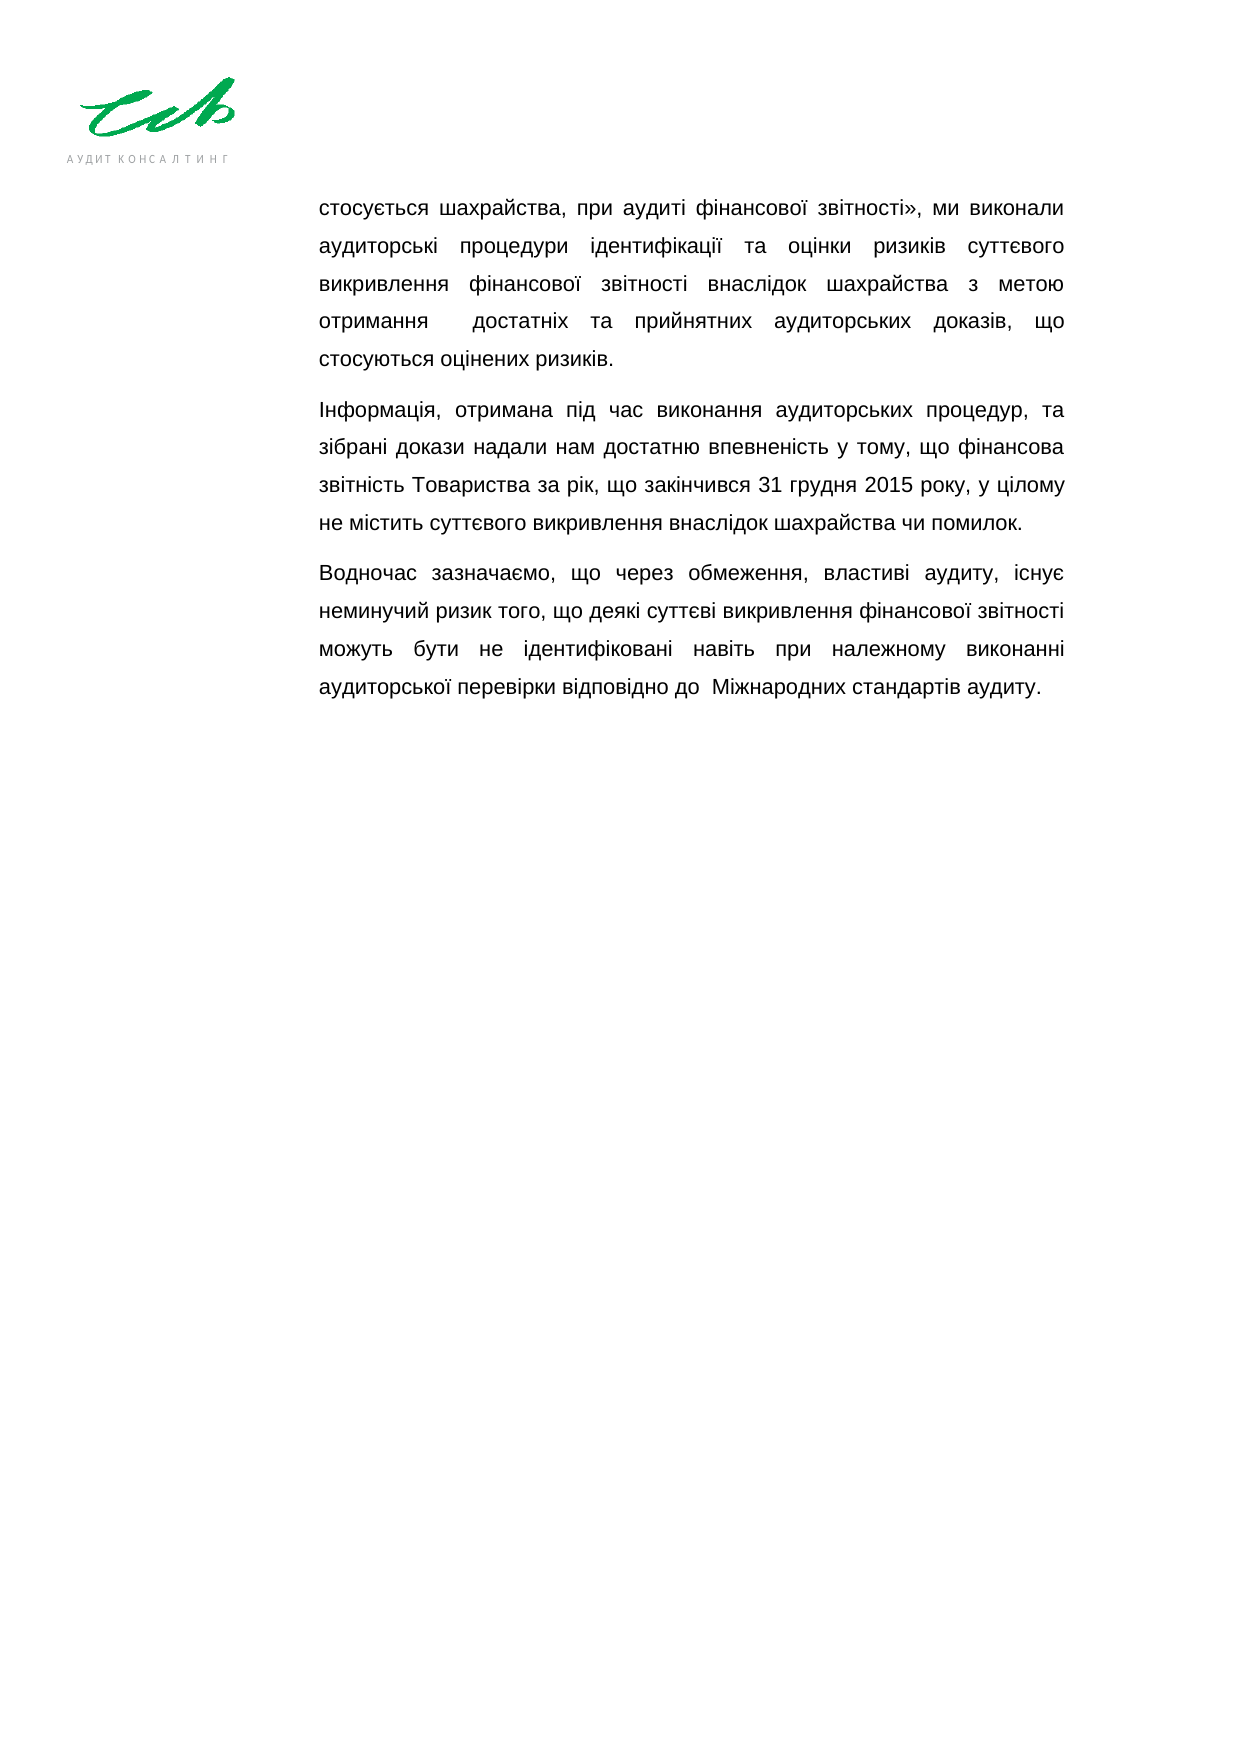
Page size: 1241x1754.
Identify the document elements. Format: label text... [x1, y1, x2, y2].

text Водночас зазначаємо, що через обмеження, властиві аудиту, існує неминучий ризик того, що деякі суттєві викривлення фінансової звітності можуть бути не ідентифіковані навіть при належному виконанні аудиторської перевірки відповідно до Міжнародних стандартів аудиту. [319, 560, 1065, 699]
picture [77, 75, 237, 137]
text Інформація, отримана під час виконання аудиторських процедур, та зібрані докази надали нам достатню впевненість у тому, що фінансова звітність Товариства за рік, що закінчився 31 грудня 2015 року, у цілому не містить суттєвого викривлення внаслідок шахрайства чи помилок. [319, 396, 1065, 535]
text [319, 195, 1065, 371]
